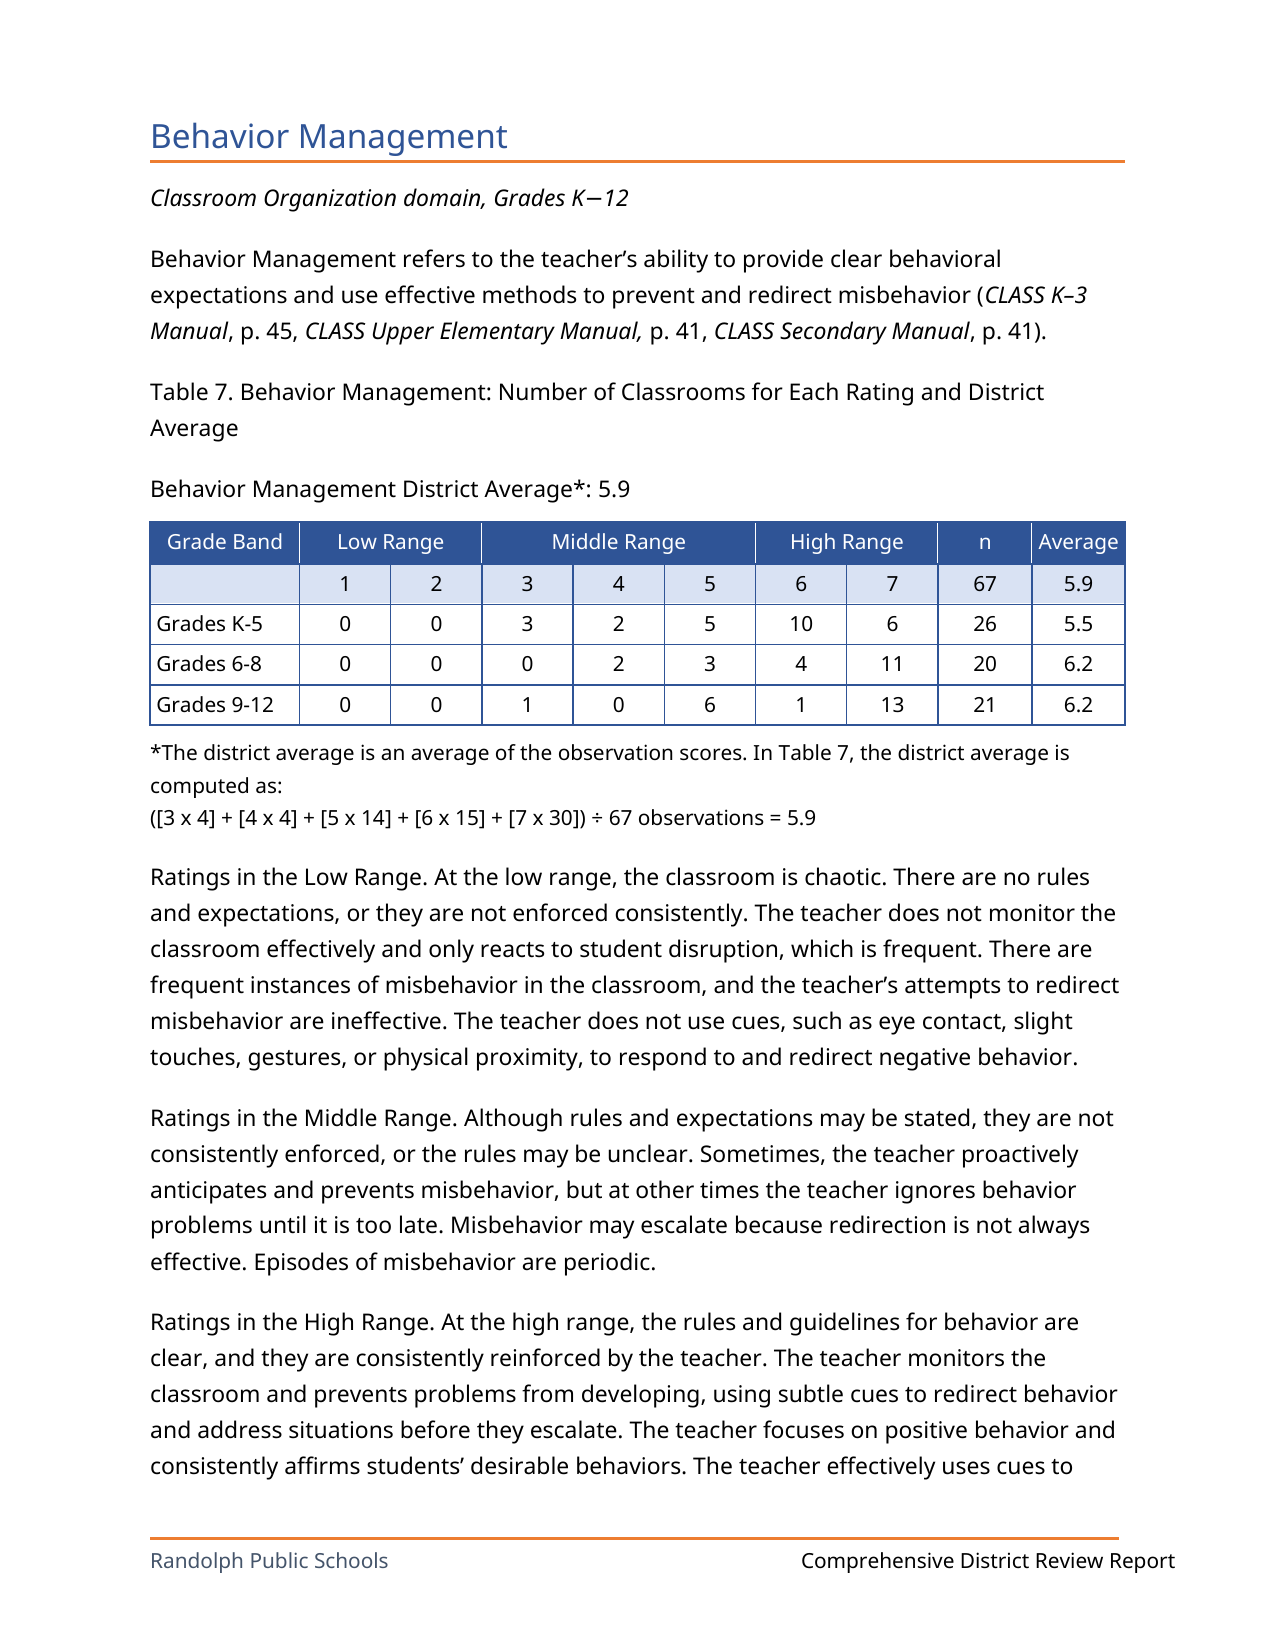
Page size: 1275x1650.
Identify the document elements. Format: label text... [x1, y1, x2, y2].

table_cell 3 [483, 605, 572, 644]
table_cell Grades 6-8 [151, 645, 299, 684]
table_cell 6.2 [1033, 645, 1124, 684]
title Table 7. Behavior Management: Number of Classrooms for Each Rating and District Average [150, 376, 1125, 443]
table_header Average [1032, 523, 1124, 563]
text Classroom Organization domain, Grades K−12 [150, 182, 1125, 214]
table_cell 67 [939, 565, 1031, 603]
table_cell 0 [391, 605, 481, 644]
table_cell 1 [300, 565, 390, 603]
table_cell 0 [300, 605, 390, 644]
text Behavior Management refers to the teacher’s ability to provide clear behavioral expectations and use effective methods to prevent and redirect misbehavior (CLASS K–3 Manual, p. 45, CLASS Upper Elementary Manual, p. 41, CLASS Secondary Manual, p. 41). [150, 243, 1125, 346]
text *The district average is an average of the observation scores. In Table 7, the district average is computed as: ([3 x 4] + [4 x 4] + [5 x 14] + [6 x 15] + [7 x 30]) ÷ 67 observations = 5.9 [150, 738, 1125, 832]
text Behavior Management District Average*: 5.9 [150, 473, 1125, 504]
table_header High Range [756, 523, 937, 563]
table_cell 0 [300, 686, 390, 724]
table_header Low Range [300, 523, 481, 563]
table_cell 13 [847, 686, 937, 724]
table_cell 10 [756, 605, 846, 644]
table_cell 5 [665, 565, 755, 603]
table_cell 3 [483, 565, 572, 603]
table_cell 6.2 [1033, 686, 1124, 724]
table_cell 5.9 [1033, 565, 1124, 603]
table_cell 6 [756, 565, 846, 603]
text Ratings in the Low Range. At the low range, the classroom is chaotic. There are no rules and expectations, or they are not enforced consistently. The teacher does not monitor the classroom effectively and only reacts to student disruption, which is frequent. There are frequent instances of misbehavior in the classroom, and the teacher’s attempts to redirect misbehavior are ineffective. The teacher does not use cues, such as eye contact, slight touches, gestures, or physical proximity, to respond to and redirect negative behavior. [150, 861, 1125, 1072]
table_cell 5.5 [1033, 605, 1124, 644]
table_cell 0 [391, 686, 481, 724]
table_cell 6 [665, 686, 755, 724]
table_cell 4 [756, 645, 846, 684]
table_cell 0 [300, 645, 390, 684]
text Ratings in the Middle Range. Although rules and expectations may be stated, they are not consistently enforced, or the rules may be unclear. Sometimes, the teacher proactively anticipates and prevents misbehavior, but at other times the teacher ignores behavior problems until it is too late. Misbehavior may escalate because redirection is not always effective. Episodes of misbehavior are periodic. [150, 1102, 1125, 1277]
table_cell 6 [847, 605, 937, 644]
table_header Middle Range [482, 523, 755, 563]
table_cell 1 [483, 686, 572, 724]
table_cell Grades 9-12 [151, 686, 299, 724]
table_cell 0 [574, 686, 664, 724]
table_cell 26 [939, 605, 1031, 644]
table_cell Grades K-5 [151, 605, 299, 644]
table_cell 2 [391, 565, 481, 603]
table_header n [938, 523, 1031, 563]
table_cell 2 [574, 605, 664, 644]
table_cell 4 [574, 565, 664, 603]
table_cell 3 [665, 645, 755, 684]
table_cell 20 [939, 645, 1031, 684]
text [150, 1306, 1125, 1481]
table_cell 0 [483, 645, 572, 684]
table_cell 2 [574, 645, 664, 684]
table_cell 21 [939, 686, 1031, 724]
subtitle Behavior Management [150, 112, 1125, 160]
table_cell 0 [391, 645, 481, 684]
table_cell 7 [847, 565, 937, 603]
table_header Grade Band [151, 523, 299, 563]
table_cell 1 [756, 686, 846, 724]
table_cell 5 [665, 605, 755, 644]
table_cell 11 [847, 645, 937, 684]
table_cell [151, 565, 299, 603]
